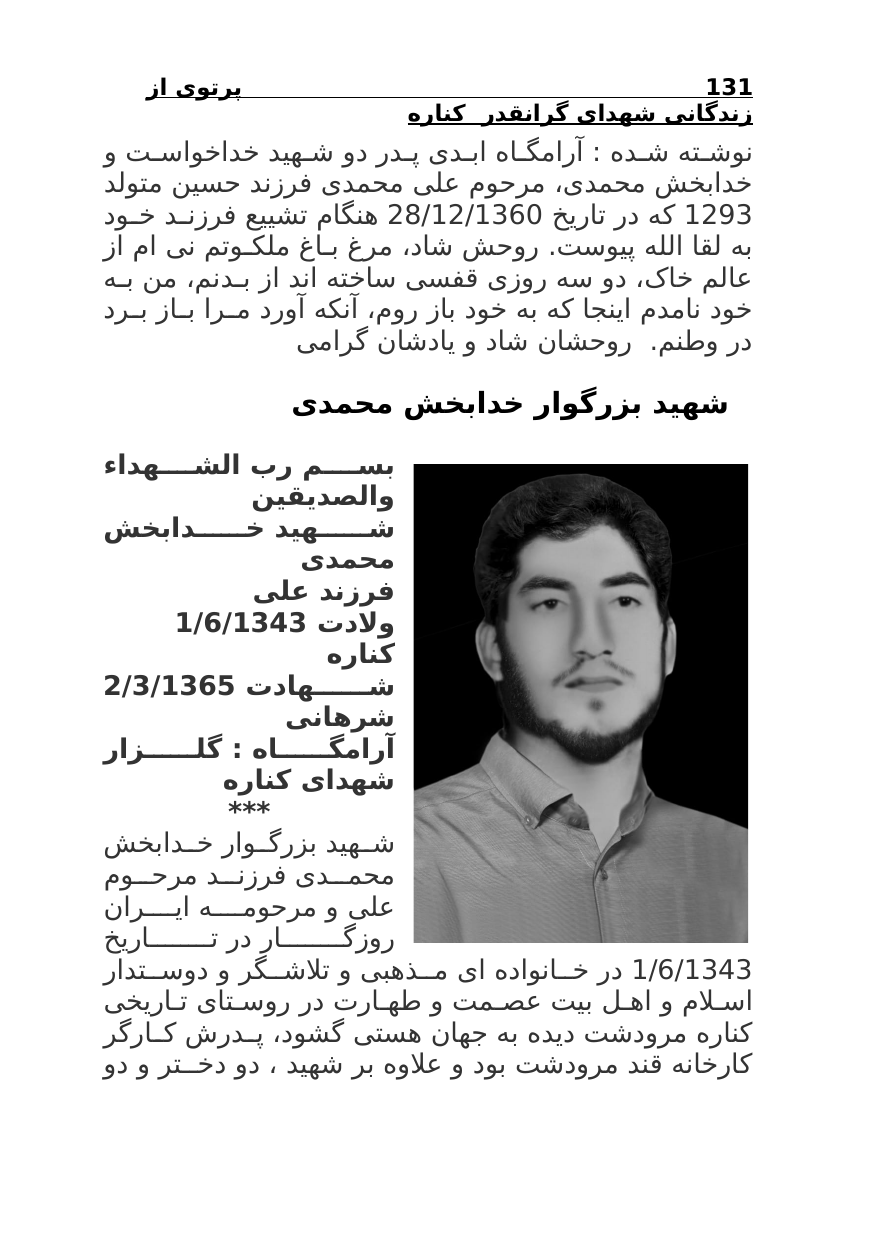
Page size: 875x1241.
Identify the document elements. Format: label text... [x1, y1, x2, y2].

text فرزند علی [103, 575, 413, 607]
text شهادت 2/3/1365 شرهانی [103, 670, 413, 733]
subtitle شهید بزرگوار خدابخش محمدی [103, 386, 753, 420]
text آرامگاه : گلزار شهدای کناره [103, 733, 413, 796]
picture [413, 464, 748, 943]
text *** [103, 796, 413, 828]
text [103, 136, 753, 357]
text ولادت 1/6/1343 کناره [103, 607, 413, 670]
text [103, 828, 753, 1080]
text بسم رب الشهداء والصدیقین [103, 449, 753, 512]
text شهید خدابخش محمدی [103, 512, 413, 575]
